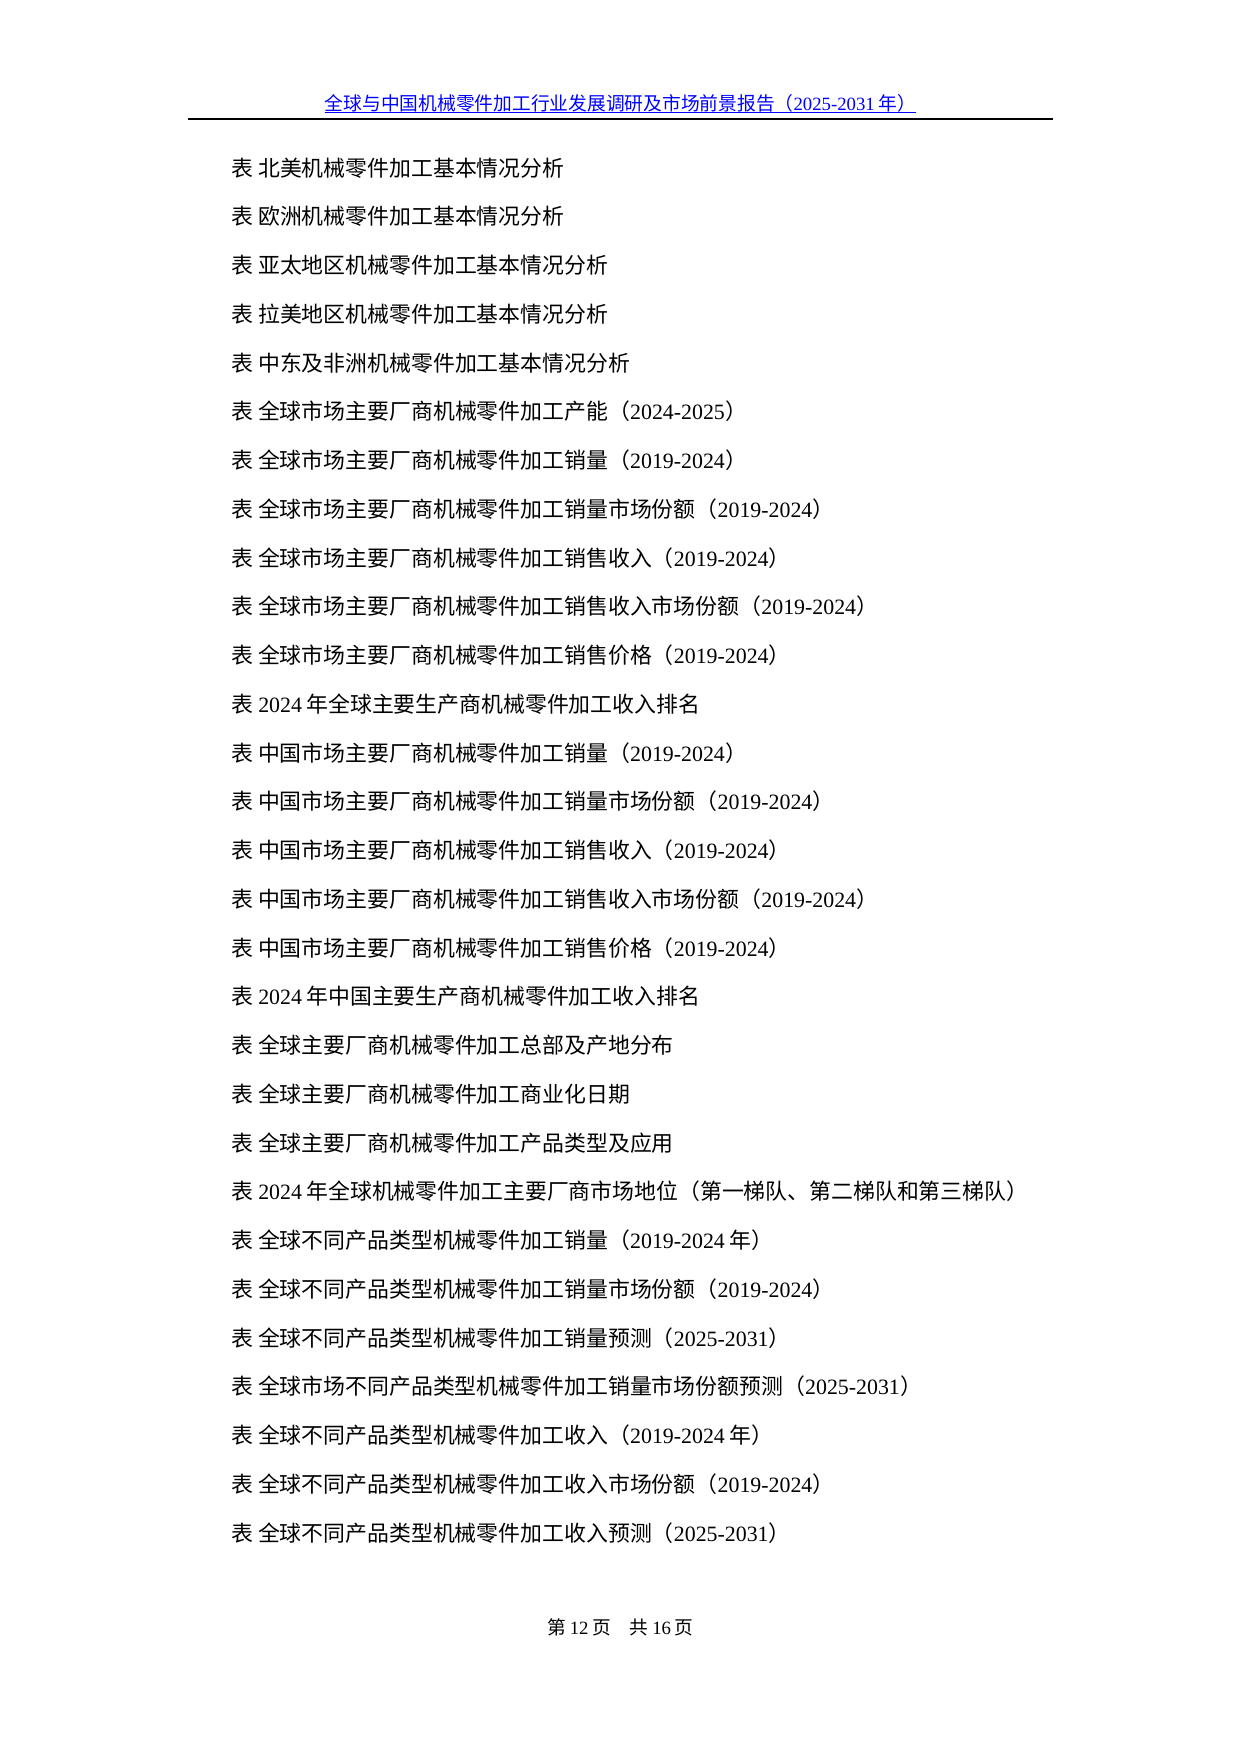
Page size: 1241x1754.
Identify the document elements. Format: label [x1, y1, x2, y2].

text [187, 150, 1053, 1548]
